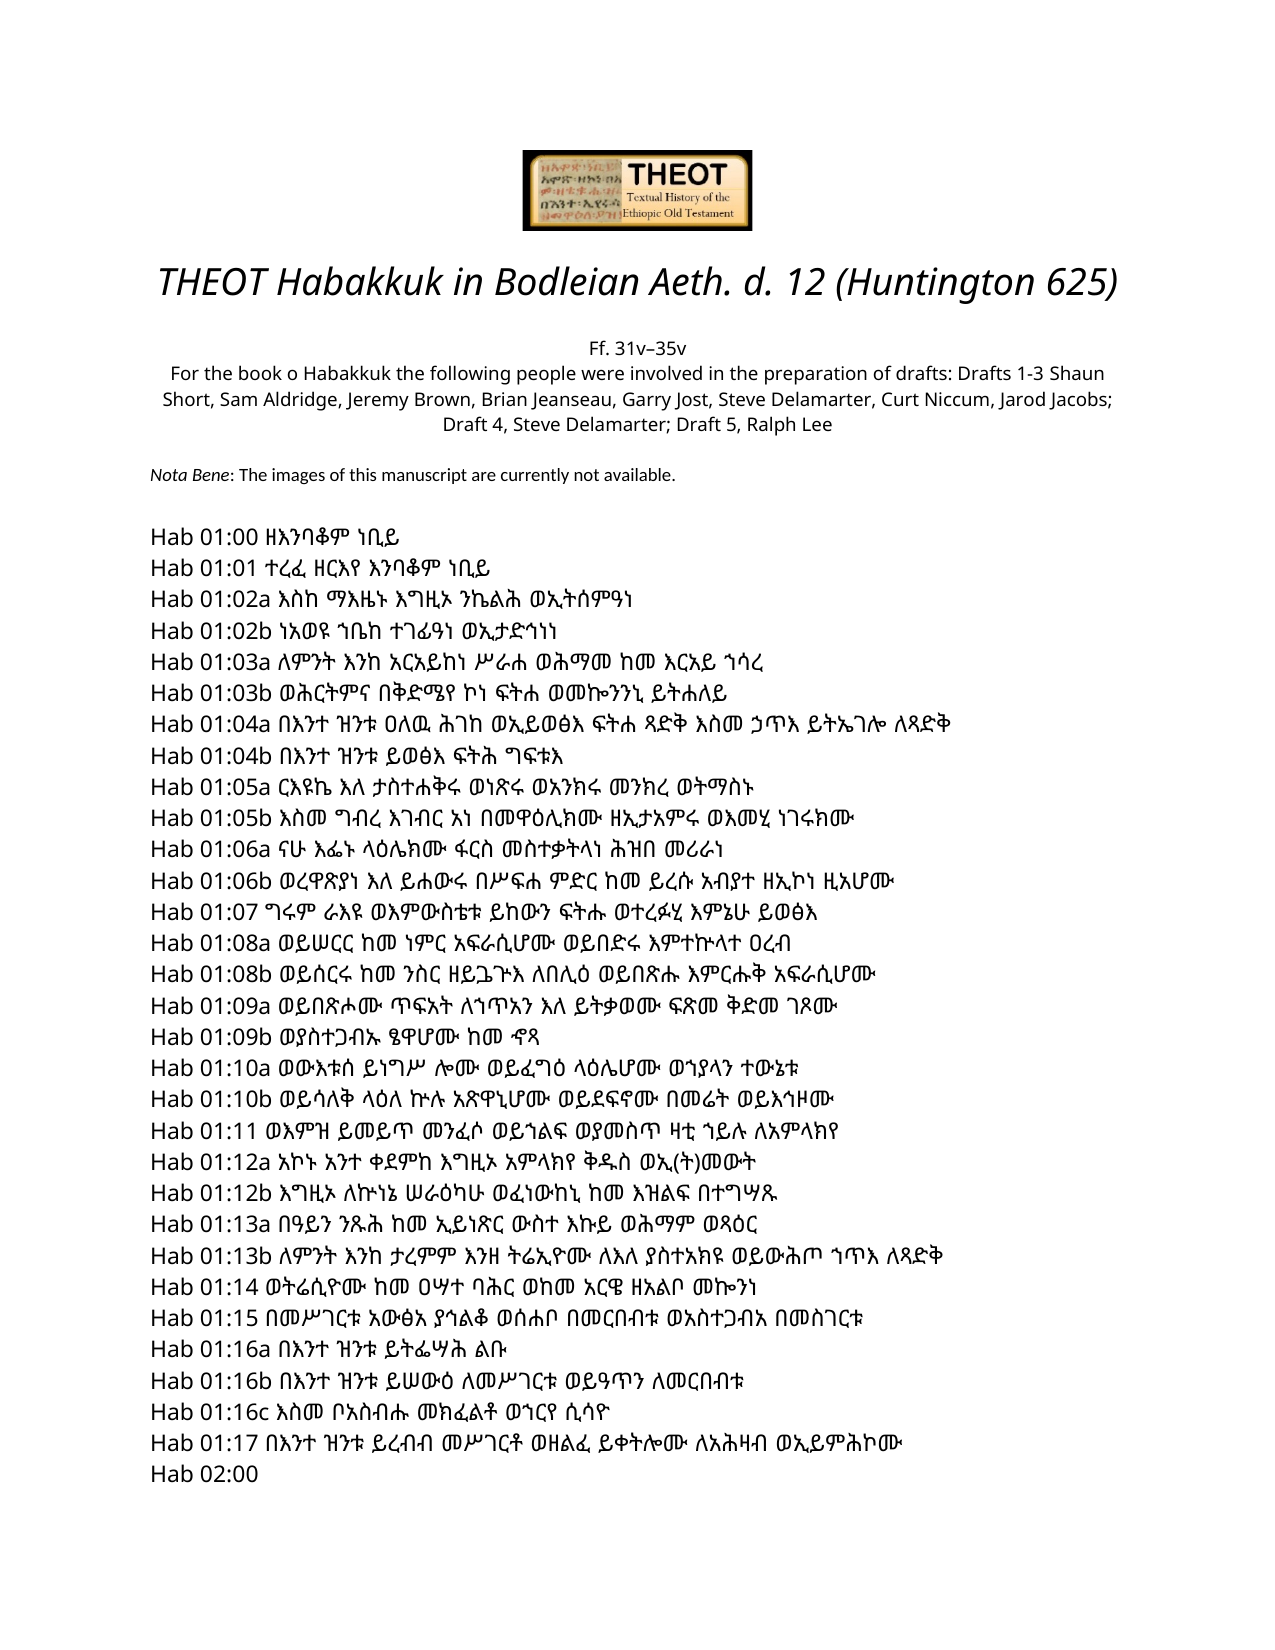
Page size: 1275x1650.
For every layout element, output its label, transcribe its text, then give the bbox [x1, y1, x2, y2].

text Hab 01:12b እግዚኦ ለኵነኔ ሠራዕካሁ ወፈነውከኒ ከመ እዝልፍ በተግሣጹ [150, 1177, 1125, 1208]
text Hab 01:06a ናሁ እፌኑ ላዕሌክሙ ፋርስ መስተቃትላነ ሕዝበ መሪራነ [150, 833, 1125, 864]
text Hab 01:09a ወይበጽሖሙ ጥፍአት ለኀጥአን እለ ይትቃወሙ ፍጽመ ቅድመ ገጾሙ [150, 989, 1125, 1021]
text Hab 01:01 ተረፈ ዘርእየ እንባቆም ነቢይ [150, 552, 1125, 583]
text Hab 01:16c እስመ ቦአስብሑ መክፈልቶ ወኀርየ ሲሳዮ [150, 1396, 1125, 1427]
text Hab 01:03a ለምንት እንከ አርአይከነ ሥራሐ ወሕማመ ከመ እርአይ ኀሳረ [150, 646, 1125, 677]
text Hab 01:04b በእንተ ዝንቱ ይወፅእ ፍትሕ ግፍቱእ [150, 739, 1125, 771]
text Hab 01:13b ለምንት እንከ ታረምም እንዘ ትሬኢዮሙ ለእለ ያስተአክዩ ወይውሕጦ ኀጥእ ለጻድቅ [150, 1239, 1125, 1271]
text Hab 01:10b ወይሳለቅ ላዕለ ኵሉ አጽዋኒሆሙ ወይደፍኖሙ በመሬት ወይእኅዞሙ [150, 1083, 1125, 1114]
text For the book o Habakkuk the following people were involved in the preparation of drafts: Drafts 1-3 Shaun Short, Sam Aldridge, Jeremy Brown, Brian Jeanseau, Garry Jost, Steve Delamarter, Curt Niccum, Jarod Jacobs; Draft 4, Steve Delamarter; Draft 5, Ralph Lee [150, 360, 1125, 437]
text Ff. 31v–35v [150, 335, 1125, 360]
text Hab 01:16a በእንተ ዝንቱ ይትፌሣሕ ልቡ [150, 1333, 1125, 1364]
text Hab 01:16b በእንተ ዝንቱ ይሠውዕ ለመሥገርቱ ወይዓጥን ለመርበብቱ [150, 1364, 1125, 1396]
text Hab 01:02a እስከ ማእዜኑ እግዚኦ ንኬልሕ ወኢትሰምዓነ [150, 583, 1125, 614]
text Hab 01:17 በእንተ ዝንቱ ይረብብ መሥገርቶ ወዘልፈ ይቀትሎሙ ለአሕዛብ ወኢይምሕኮሙ [150, 1427, 1125, 1458]
text Hab 01:02b ነአወዩ ኀቤከ ተገፊዓነ ወኢታድኅነነ [150, 614, 1125, 646]
picture [522, 150, 753, 231]
text Hab 01:10a ወውእቱሰ ይነግሥ ሎሙ ወይፈግዕ ላዕሌሆሙ ወኀያላን ተውኔቱ [150, 1052, 1125, 1083]
text Hab 01:05a ርእዩኬ እለ ታስተሐቅሩ ወነጽሩ ወአንክሩ መንክረ ወትማስኑ [150, 771, 1125, 802]
text Nota Bene: The images of this manuscript are currently not available. [150, 463, 1125, 486]
text Hab 01:04a በእንተ ዝንቱ ዐለዉ ሕገከ ወኢይወፅእ ፍትሐ ጻድቅ እስመ ኃጥእ ይትኤገሎ ለጻድቅ [150, 708, 1125, 739]
text Hab 01:11 ወእምዝ ይመይጥ መንፈሶ ወይኀልፍ ወያመስጥ ዛቲ ኀይሉ ለአምላክየ [150, 1114, 1125, 1146]
text Hab 01:12a አኮኑ አንተ ቀደምከ እግዚኦ አምላክየ ቅዱስ ወኢ(ት)መውት [150, 1146, 1125, 1177]
text Hab 01:13a በዓይን ንጹሕ ከመ ኢይነጽር ውስተ እኩይ ወሕማም ወጻዕር [150, 1208, 1125, 1239]
text Hab 01:14 ወትሬሲዮሙ ከመ ዐሣተ ባሕር ወከመ አርዌ ዘአልቦ መኰንነ [150, 1271, 1125, 1302]
text Hab 01:00 ዘእንባቆም ነቢይ [150, 521, 1125, 552]
text THEOT Habakkuk in Bodleian Aeth. d. 12 (Huntington 625) [150, 255, 1125, 306]
text Hab 02:00 [150, 1458, 1125, 1489]
text Hab 01:09b ወያስተጋብኡ ፄዋሆሙ ከመ ኆጻ [150, 1021, 1125, 1052]
text Hab 01:08a ወይሠርር ከመ ነምር አፍራሲሆሙ ወይበድሩ እምተኵላተ ዐረብ [150, 927, 1125, 958]
text Hab 01:07 ግሩም ራእዩ ወእምውስቴቱ ይከውን ፍትሑ ወተረፉሂ እምኔሁ ይወፅእ [150, 896, 1125, 927]
text Hab 01:15 በመሥገርቱ አውፅአ ያኅልቆ ወሰሐቦ በመርበብቱ ወአስተጋብአ በመስገርቱ [150, 1302, 1125, 1333]
text Hab 01:05b እስመ ግብረ እገብር አነ በመዋዕሊክሙ ዘኢታአምሩ ወእመሂ ነገሩክሙ [150, 802, 1125, 833]
text Hab 01:06b ወረዋጽያነ እለ ይሐውሩ በሥፍሐ ምድር ከመ ይረሱ አብያተ ዘኢኮነ ዚአሆሙ [150, 864, 1125, 896]
text Hab 01:08b ወይሰርሩ ከመ ንስር ዘይጔጕእ ለበሊዕ ወይበጽሑ እምርሑቅ አፍራሲሆሙ [150, 958, 1125, 989]
text Hab 01:03b ወሕርትምና በቅድሜየ ኮነ ፍትሐ ወመኰንንኒ ይትሐለይ [150, 677, 1125, 708]
